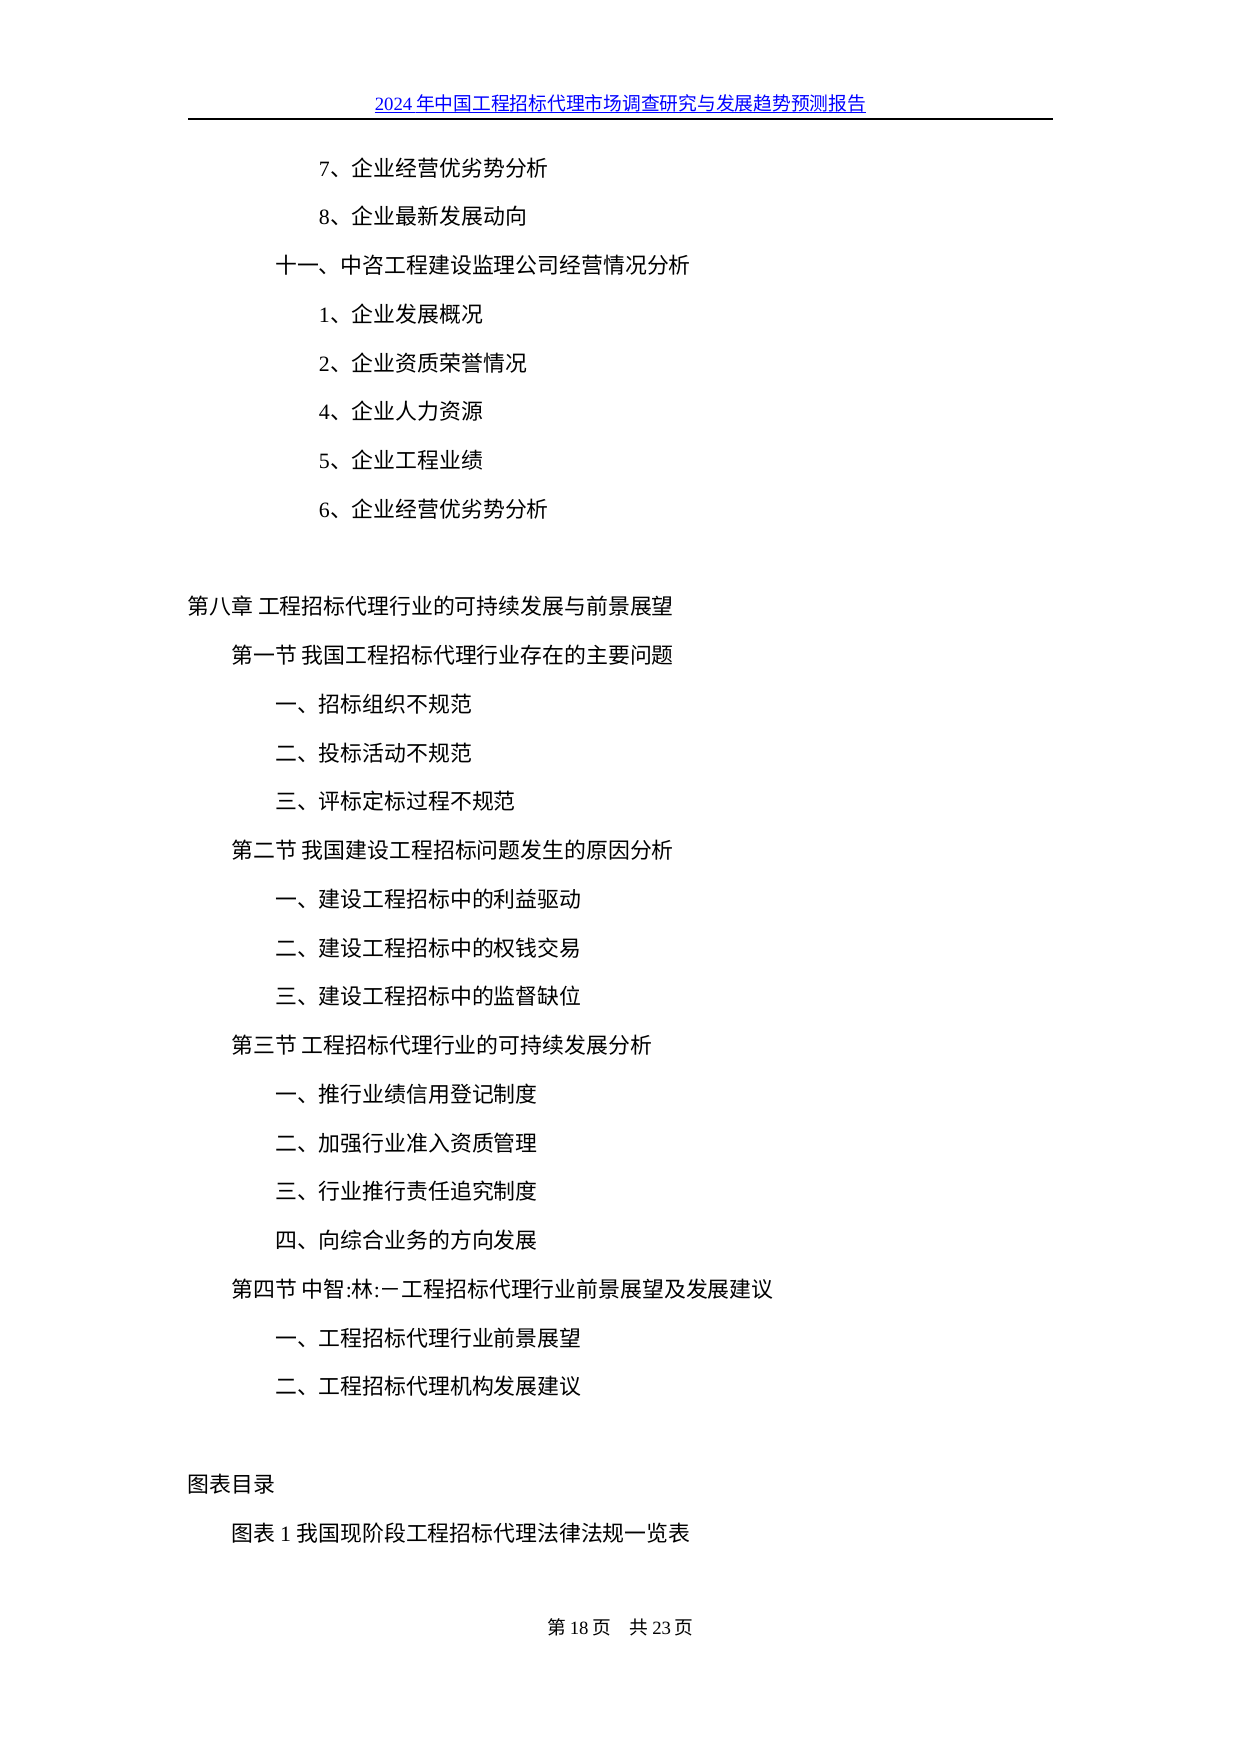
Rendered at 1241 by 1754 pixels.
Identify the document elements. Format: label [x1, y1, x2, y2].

text [187, 150, 1053, 1548]
